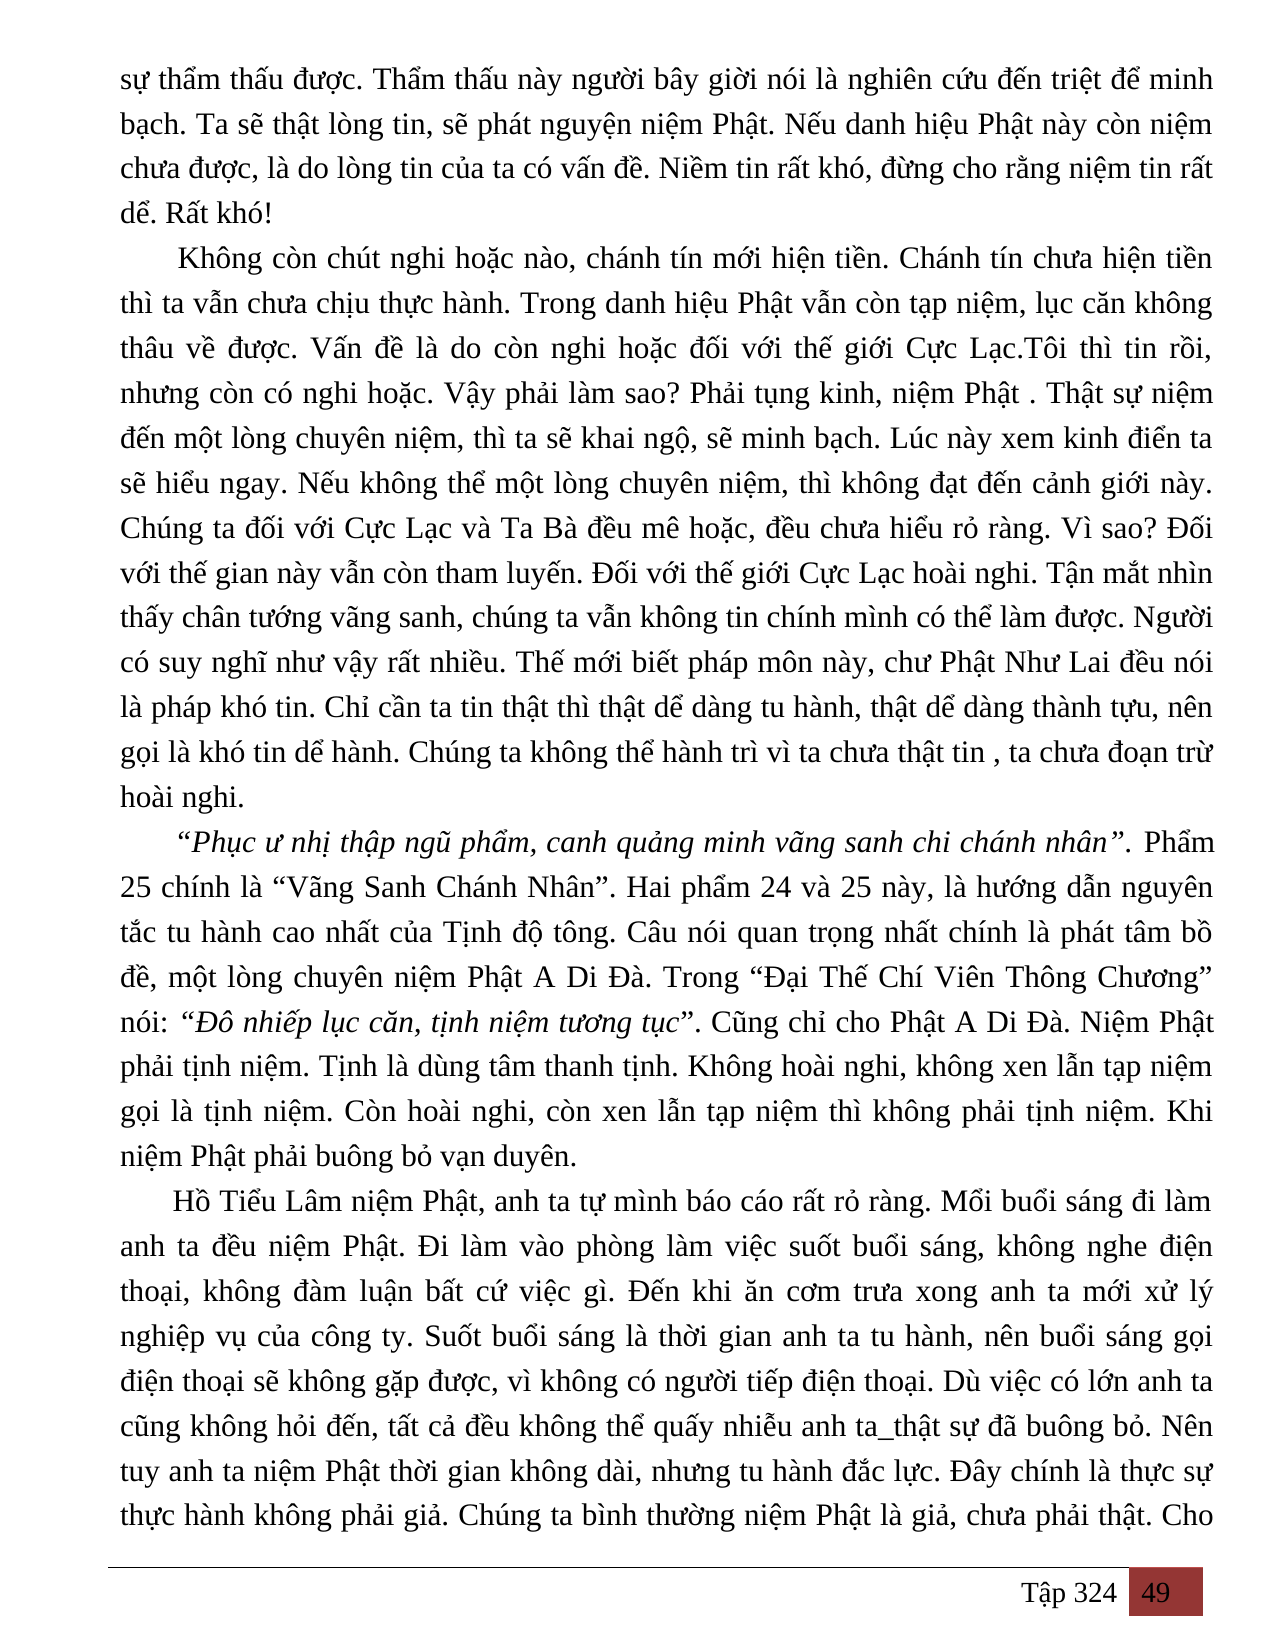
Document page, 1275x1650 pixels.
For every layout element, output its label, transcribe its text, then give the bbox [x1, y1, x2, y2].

text Không còn chút nghi hoặc nào, chánh tín mới hiện tiền. Chánh tín chưa hiện tiền thì ta vẫn chưa chịu thực hành. Trong danh hiệu Phật vẫn còn tạp niệm, lục căn không thâu về được. Vấn đề là do còn nghi hoặc đối với thế giới Cực Lạc.Tôi thì tin rồi, nhưng còn có nghi hoặc. Vậy phải làm sao? Phải tụng kinh, niệm Phật . Thật sự niệm đến một lòng chuyên niệm, thì ta sẽ khai ngộ, sẽ minh bạch. Lúc này xem kinh điển ta sẽ hiểu ngay. Nếu không thể một lòng chuyên niệm, thì không đạt đến cảnh giới này. Chúng ta đối với Cực Lạc và Ta Bà đều mê hoặc, đều chưa hiểu rỏ ràng. Vì sao? Đối với thế gian này vẫn còn tham luyến. Đối với thế giới Cực Lạc hoài nghi. Tận mắt nhìn thấy chân tướng vãng sanh, chúng ta vẫn không tin chính mình có thể làm được. Người có suy nghĩ như vậy rất nhiều. Thế mới biết pháp môn này, chư Phật Như Lai đều nói là pháp khó tin. Chỉ cần ta tin thật thì thật dể dàng tu hành, thật dể dàng thành tựu, nên gọi là khó tin dể hành. Chúng ta không thể hành trì vì ta chưa thật tin , ta chưa đoạn trừ hoài nghi. [120, 239, 1215, 814]
text “Phục ư nhị thập ngũ phẩm, canh quảng minh vãng sanh chi chánh nhân”. Phẩm 25 chính là “Vãng Sanh Chánh Nhân”. Hai phẩm 24 và 25 này, là hướng dẫn nguyên tắc tu hành cao nhất của Tịnh độ tông. Câu nói quan trọng nhất chính là phát tâm bồ đề, một lòng chuyên niệm Phật A Di Đà. Trong “Đại Thế Chí Viên Thông Chương” nói: “Đô nhiếp lục căn, tịnh niệm tương tục”. Cũng chỉ cho Phật A Di Đà. Niệm Phật phải tịnh niệm. Tịnh là dùng tâm thanh tịnh. Không hoài nghi, không xen lẫn tạp niệm gọi là tịnh niệm. Còn hoài nghi, còn xen lẫn tạp niệm thì không phải tịnh niệm. Khi niệm Phật phải buông bỏ vạn duyên. [120, 823, 1215, 1173]
